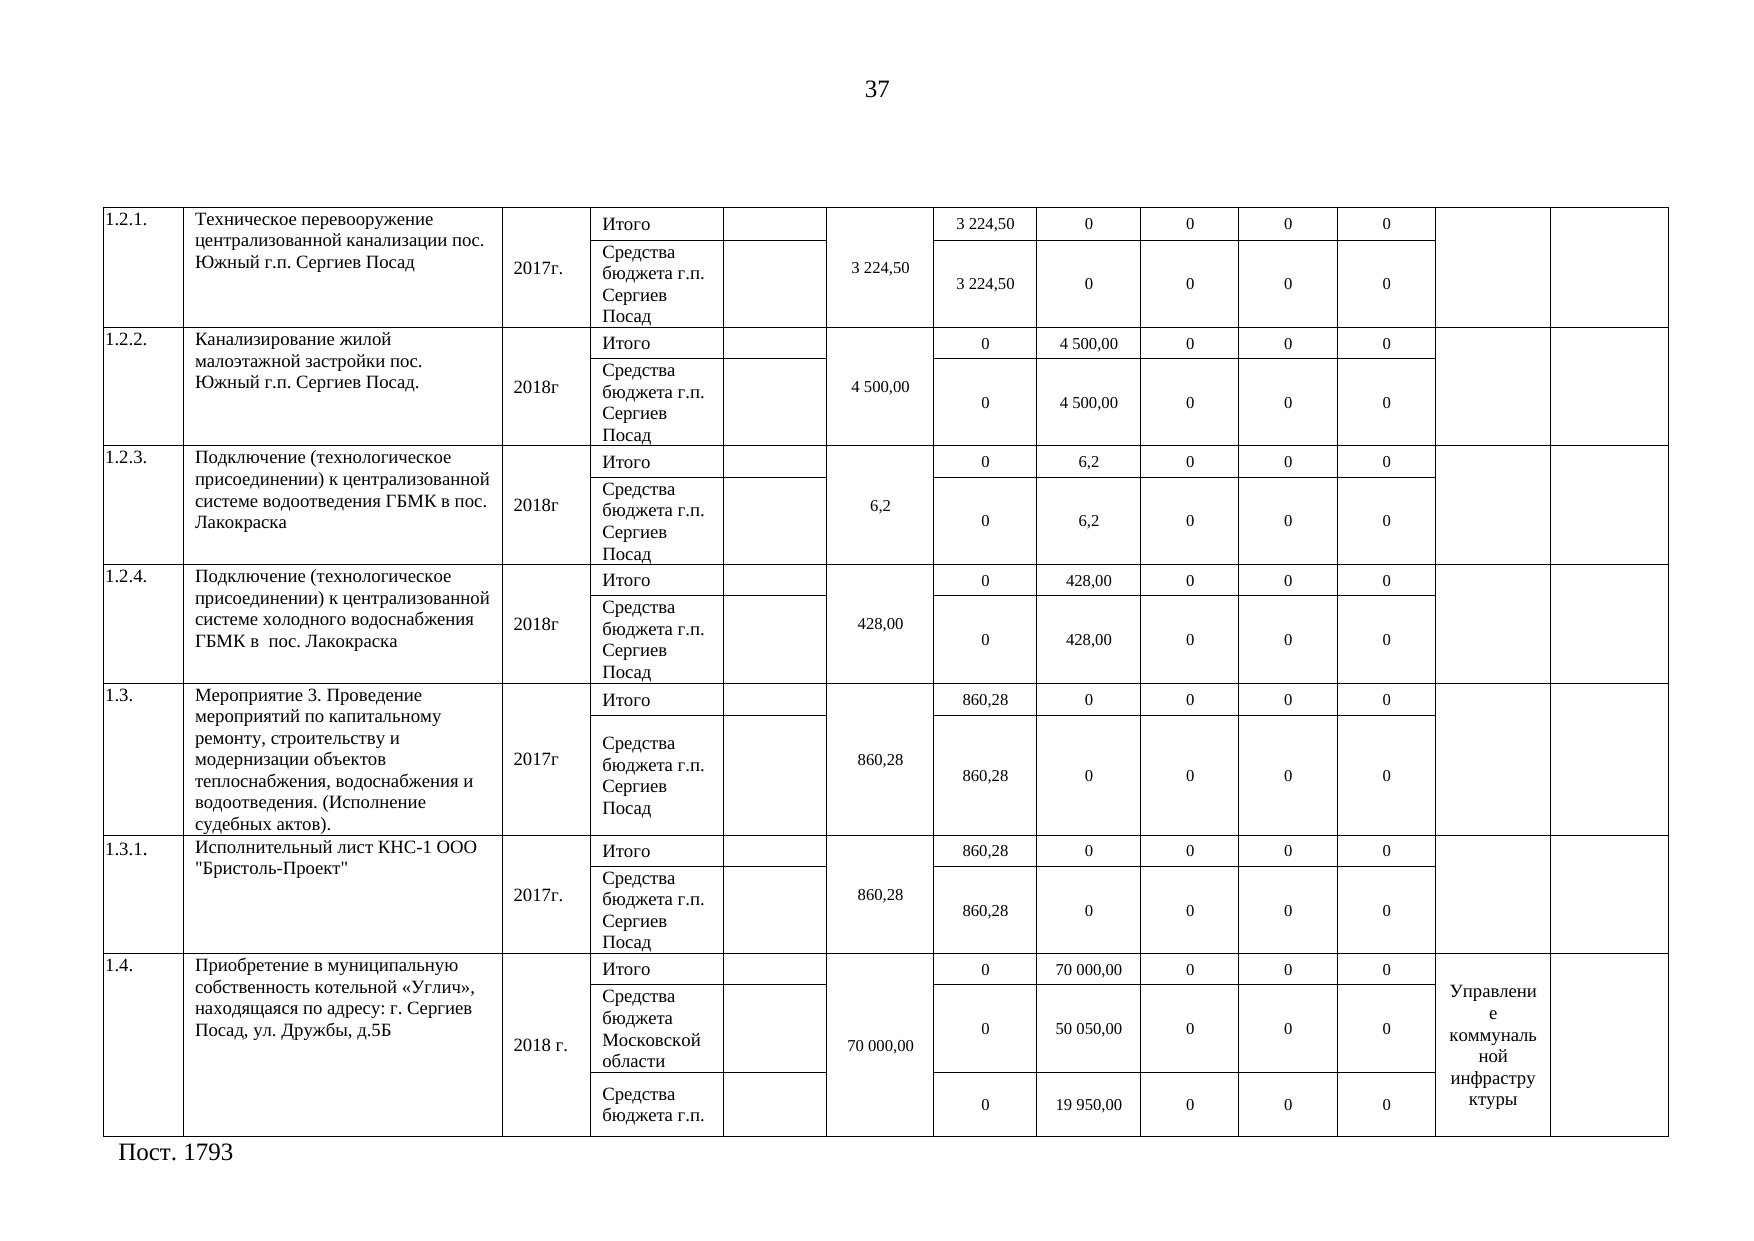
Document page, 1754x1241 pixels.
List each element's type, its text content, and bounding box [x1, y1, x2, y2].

table_cell 0 [1037, 867, 1140, 953]
table_cell 1.2.3. [104, 446, 183, 564]
table_cell 428,00 [827, 565, 933, 682]
table_cell 0 [934, 1073, 1036, 1136]
table_cell Итого [591, 954, 723, 984]
table_cell 3 224,50 [934, 241, 1036, 327]
table_cell 19 950,00 [1037, 1073, 1140, 1136]
table_cell [1436, 684, 1550, 834]
table_cell Мероприятие 3. Проведение мероприятий по капитальному ремонту, строительству и модернизации объектов теплоснабжения, водоснабжения и водоотведения. (Исполнение судебных актов). [184, 684, 502, 834]
table_cell Средства бюджета г.п. Сергиев Посад [591, 716, 723, 834]
table_cell 0 [1239, 954, 1337, 984]
table_cell [1551, 836, 1668, 953]
table_cell 4 500,00 [827, 328, 933, 445]
table_cell [1436, 565, 1550, 682]
table_cell 0 [1338, 596, 1435, 682]
table_cell Приобретение в муниципальную собственность котельной «Углич», находящаяся по адресу: г. Сергиев Посад, ул. Дружбы, д.5Б [184, 954, 502, 1136]
table_cell 0 [1141, 446, 1238, 477]
table_cell 1.2.1. [104, 208, 183, 327]
table_cell [724, 328, 826, 358]
table_cell [724, 867, 826, 953]
table_cell [1436, 446, 1550, 564]
table_cell 0 [1141, 478, 1238, 564]
table_cell [724, 446, 826, 477]
table_cell 0 [1141, 985, 1238, 1072]
table_cell 6,2 [1037, 446, 1140, 477]
table_cell 0 [1338, 954, 1435, 984]
table_cell [724, 565, 826, 595]
table_cell Техническое перевооружение централизованной канализации пос. Южный г.п. Сергиев Посад [184, 208, 502, 327]
table_cell 428,00 [1037, 565, 1140, 595]
table_cell [724, 684, 826, 715]
table_cell [1551, 446, 1668, 564]
table_cell 50 050,00 [1037, 985, 1140, 1072]
table_cell 0 [1338, 328, 1435, 358]
table_cell 860,28 [934, 716, 1036, 834]
table_cell Подключение (технологическое присоединении) к централизованной системе холодного водоснабжения ГБМК в пос. Лакокраска [184, 565, 502, 682]
table_cell [724, 836, 826, 866]
table_cell 1.3. [104, 684, 183, 834]
table_cell 0 [1338, 565, 1435, 595]
table_cell 860,28 [934, 867, 1036, 953]
table_cell 0 [934, 985, 1036, 1072]
table_cell 0 [1338, 1073, 1435, 1136]
table_cell 1.2.2. [104, 328, 183, 445]
table_cell 0 [1141, 596, 1238, 682]
table_cell 860,28 [827, 836, 933, 953]
table_cell 2018г [503, 565, 590, 682]
table_cell 3 224,50 [827, 208, 933, 327]
table_cell Средства бюджета г.п. Сергиев Посад [591, 478, 723, 564]
table_cell Итого [591, 328, 723, 358]
table_cell 860,28 [827, 684, 933, 834]
table_cell Итого [591, 684, 723, 715]
table_cell 0 [1239, 565, 1337, 595]
table_cell 0 [1141, 716, 1238, 834]
table_cell 2017г. [503, 208, 590, 327]
table_cell 0 [1239, 328, 1337, 358]
table_cell 0 [1338, 241, 1435, 327]
table_cell [1551, 208, 1668, 327]
table_cell [724, 716, 826, 834]
table_cell Итого [591, 446, 723, 477]
table_cell 70 000,00 [1037, 954, 1140, 984]
table_cell 0 [1338, 985, 1435, 1072]
table_cell Средства бюджета г.п. Сергиев Посад [591, 867, 723, 953]
table_cell [724, 596, 826, 682]
table_cell 6,2 [827, 446, 933, 564]
table_cell [1551, 328, 1668, 445]
table_cell 0 [1239, 478, 1337, 564]
table_cell 860,28 [934, 836, 1036, 866]
table_cell [1551, 684, 1668, 834]
table_cell 0 [1338, 867, 1435, 953]
table_cell [1436, 328, 1550, 445]
table_cell 0 [1141, 565, 1238, 595]
table_cell [1551, 954, 1668, 1136]
table_cell [724, 954, 826, 984]
table_cell Управление коммунальной инфраструктуры [1436, 954, 1550, 1136]
table_cell 2018г [503, 446, 590, 564]
table_cell 0 [934, 596, 1036, 682]
table_cell Итого [591, 565, 723, 595]
table_cell Средства бюджета г.п. Сергиев Посад [591, 596, 723, 682]
table_cell 0 [1239, 684, 1337, 715]
table_cell 0 [1338, 359, 1435, 445]
table_cell 0 [934, 565, 1036, 595]
table_cell 1.4. [104, 954, 183, 1136]
table_cell [724, 1073, 826, 1136]
table_cell [1551, 565, 1668, 682]
table_cell 0 [1338, 446, 1435, 477]
table_cell 2017г. [503, 836, 590, 953]
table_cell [591, 1073, 723, 1136]
table_cell 0 [1037, 241, 1140, 327]
table_cell 0 [1141, 359, 1238, 445]
table_cell 2018 г. [503, 954, 590, 1136]
table_cell 2017г [503, 684, 590, 834]
table_cell 0 [1037, 716, 1140, 834]
table_cell Исполнительный лист КНС-1 ООО "Бристоль-Проект" [184, 836, 502, 953]
table_cell Средства бюджета Московской области [591, 985, 723, 1072]
table_cell 0 [1239, 596, 1337, 682]
table_cell 0 [1239, 836, 1337, 866]
table_cell 860,28 [934, 684, 1036, 715]
table_cell Итого [591, 836, 723, 866]
table_cell 0 [1239, 208, 1337, 239]
table_cell [724, 985, 826, 1072]
table_cell [724, 478, 826, 564]
table_cell 0 [1239, 1073, 1337, 1136]
table_cell 1.2.4. [104, 565, 183, 682]
table_cell 0 [1141, 954, 1238, 984]
table_cell 0 [1239, 985, 1337, 1072]
table_cell 428,00 [1037, 596, 1140, 682]
table_cell 0 [1141, 328, 1238, 358]
table_cell 0 [934, 328, 1036, 358]
table_cell 6,2 [1037, 478, 1140, 564]
table_cell Средства бюджета г.п. Сергиев Посад [591, 359, 723, 445]
table_cell 0 [1338, 478, 1435, 564]
table_cell 0 [1338, 208, 1435, 239]
table_cell 4 500,00 [1037, 328, 1140, 358]
table_cell [724, 241, 826, 327]
table_cell 0 [934, 446, 1036, 477]
table_cell [724, 208, 826, 239]
table_cell 4 500,00 [1037, 359, 1140, 445]
table_cell Средства бюджета г.п. Сергиев Посад [591, 241, 723, 327]
table_cell 0 [1037, 684, 1140, 715]
table_cell Подключение (технологическое присоединении) к централизованной системе водоотведения ГБМК в пос. Лакокраска [184, 446, 502, 564]
table_cell 0 [1141, 208, 1238, 239]
table_cell 0 [1338, 716, 1435, 834]
table_cell 0 [1141, 1073, 1238, 1136]
table_cell 0 [1239, 359, 1337, 445]
table_cell [724, 359, 826, 445]
table_cell 0 [1239, 867, 1337, 953]
table_cell 0 [934, 478, 1036, 564]
table_cell 0 [1141, 241, 1238, 327]
table_cell 70 000,00 [827, 954, 933, 1136]
table_cell 0 [1239, 241, 1337, 327]
table_cell 0 [934, 954, 1036, 984]
table_cell Итого [591, 208, 723, 239]
table_cell 0 [1141, 867, 1238, 953]
table_cell 0 [1338, 684, 1435, 715]
table_cell 0 [934, 359, 1036, 445]
table_cell 0 [1037, 208, 1140, 239]
table_cell [1436, 208, 1550, 327]
table_cell [1436, 836, 1550, 953]
table_cell 1.3.1. [104, 836, 183, 953]
table_cell Канализирование жилой малоэтажной застройки пос. Южный г.п. Сергиев Посад. [184, 328, 502, 445]
table_cell 0 [1239, 446, 1337, 477]
table_cell 3 224,50 [934, 208, 1036, 239]
table_cell 2018г [503, 328, 590, 445]
table_cell 0 [1037, 836, 1140, 866]
table_cell 0 [1338, 836, 1435, 866]
table_cell 0 [1239, 716, 1337, 834]
table_cell 0 [1141, 836, 1238, 866]
table_cell 0 [1141, 684, 1238, 715]
